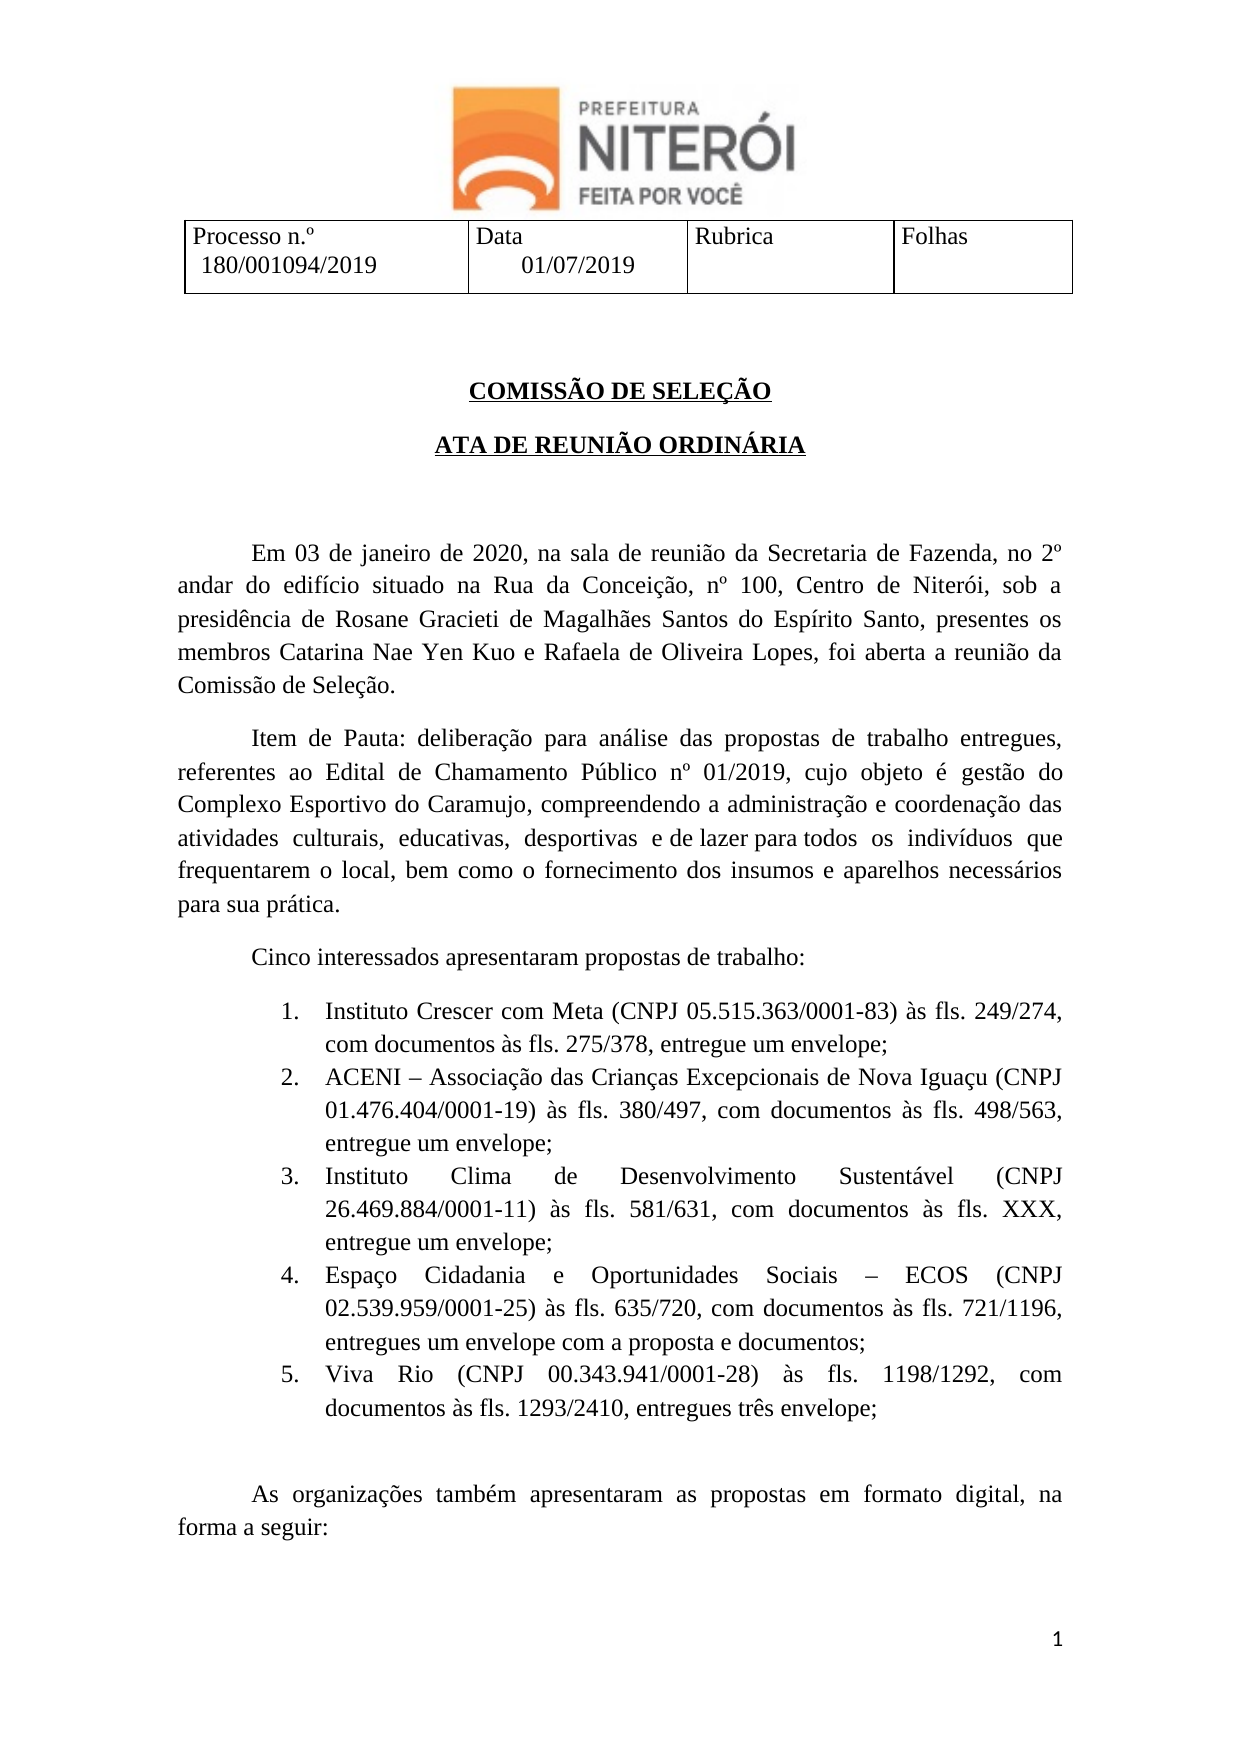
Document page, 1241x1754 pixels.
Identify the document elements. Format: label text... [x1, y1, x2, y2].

text Em 03 de janeiro de 2020, na sala de reunião da Secretaria de Fazenda, no 2º andar do edifício situado na Rua da Conceição, nº 100, Centro de Niterói, sob a presidência de Rosane Gracieti de Magalhães Santos do Espírito Santo, presentes os membros Catarina Nae Yen Kuo e Rafaela de Oliveira Lopes, foi aberta a reunião da Comissão de Seleção. [177, 538, 1063, 698]
list Espaço Cidadania e Oportunidades Sociais – ECOS (CNPJ 02.539.959/0001-25) às fls. 635/720, com documentos às fls. 721/1196, entregues um envelope com a proposta e documentos; [281, 1261, 1063, 1355]
list ACENI – Associação das Crianças Excepcionais de Nova Iguaçu (CNPJ 01.476.404/0001-19) às fls. 380/497, com documentos às fls. 498/563, entregue um envelope; [281, 1062, 1063, 1157]
list Instituto Clima de Desenvolvimento Sustentável (CNPJ 26.469.884/0001-11) às fls. 581/631, com documentos às fls. XXX, entregue um envelope; [281, 1161, 1063, 1256]
text As organizações também apresentaram as propostas em formato digital, na forma a seguir: [177, 1479, 1063, 1541]
text Cinco interessados apresentaram propostas de trabalho: [177, 942, 1063, 971]
list Instituto Crescer com Meta (CNPJ 05.515.363/0001-83) às fls. 249/274, com documentos às fls. 275/378, entregue um envelope; [281, 996, 1063, 1058]
text Item de Pauta: deliberação para análise das propostas de trabalho entregues, referentes ao Edital de Chamamento Público nº 01/2019, cujo objeto é gestão do Complexo Esportivo do Caramujo, compreendendo a administração e coordenação das atividades culturais, educativas, desportivas e de lazer para todos os indivíduos que frequentarem o local, bem como o fornecimento dos insumos e aparelhos necessários para sua prática. [177, 723, 1063, 917]
text ATA DE REUNIÃO ORDINÁRIA [177, 430, 1063, 459]
text COMISSÃO DE SELEÇÃO [177, 376, 1063, 405]
list Viva Rio (CNPJ 00.343.941/0001-28) às fls. 1198/1292, com documentos às fls. 1293/2410, entregues três envelope; [281, 1359, 1063, 1421]
picture [432, 73, 808, 220]
